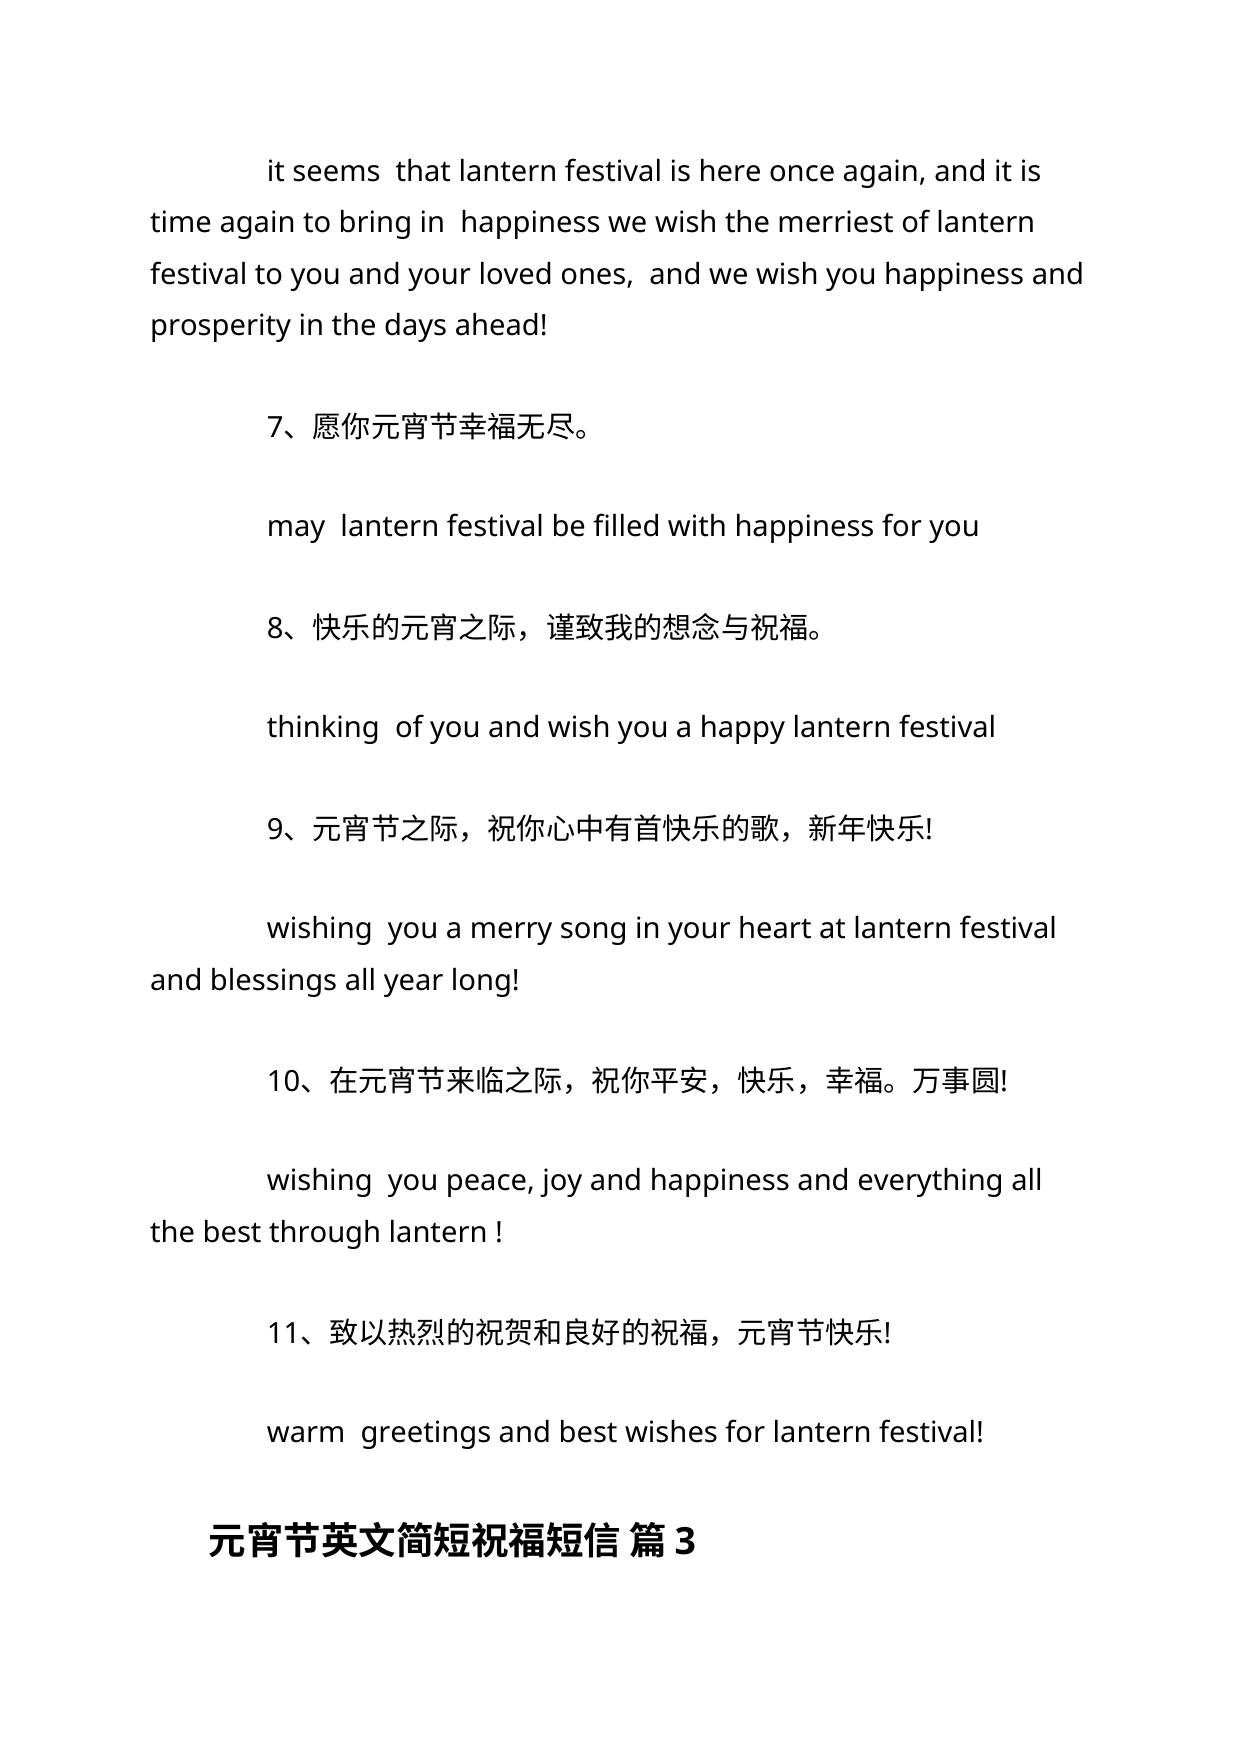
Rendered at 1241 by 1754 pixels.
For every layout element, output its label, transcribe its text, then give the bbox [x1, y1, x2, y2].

text wishing you peace, joy and happiness and everything all the best through lantern ! [150, 1159, 1090, 1251]
text 10、在元宵节来临之际，祝你平安，快乐，幸福。万事圆! [150, 1058, 1090, 1100]
text 9、元宵节之际，祝你心中有首快乐的歌，新年快乐! [150, 806, 1090, 848]
text 7、愿你元宵节幸福无尽。 [150, 403, 1090, 446]
text 元宵节英文简短祝福短信 篇3 [150, 1511, 1090, 1565]
text 11、致以热烈的祝贺和良好的祝福，元宵节快乐! [150, 1309, 1090, 1352]
text may lantern festival be filled with happiness for you [150, 505, 1090, 545]
text wishing you a merry song in your heart at lantern festival and blessings all year long! [150, 908, 1090, 999]
text warm greetings and best wishes for lantern festival! [150, 1412, 1090, 1451]
text it seems that lantern festival is here once again, and it is time again to bring in happiness we wish the merriest of lantern festival to you and your loved ones, and we wish you happiness and prosperity in the days ahead! [150, 150, 1090, 344]
text thinking of you and wish you a happy lantern festival [150, 706, 1090, 746]
text 8、快乐的元宵之际，谨致我的想念与祝福。 [150, 604, 1090, 647]
